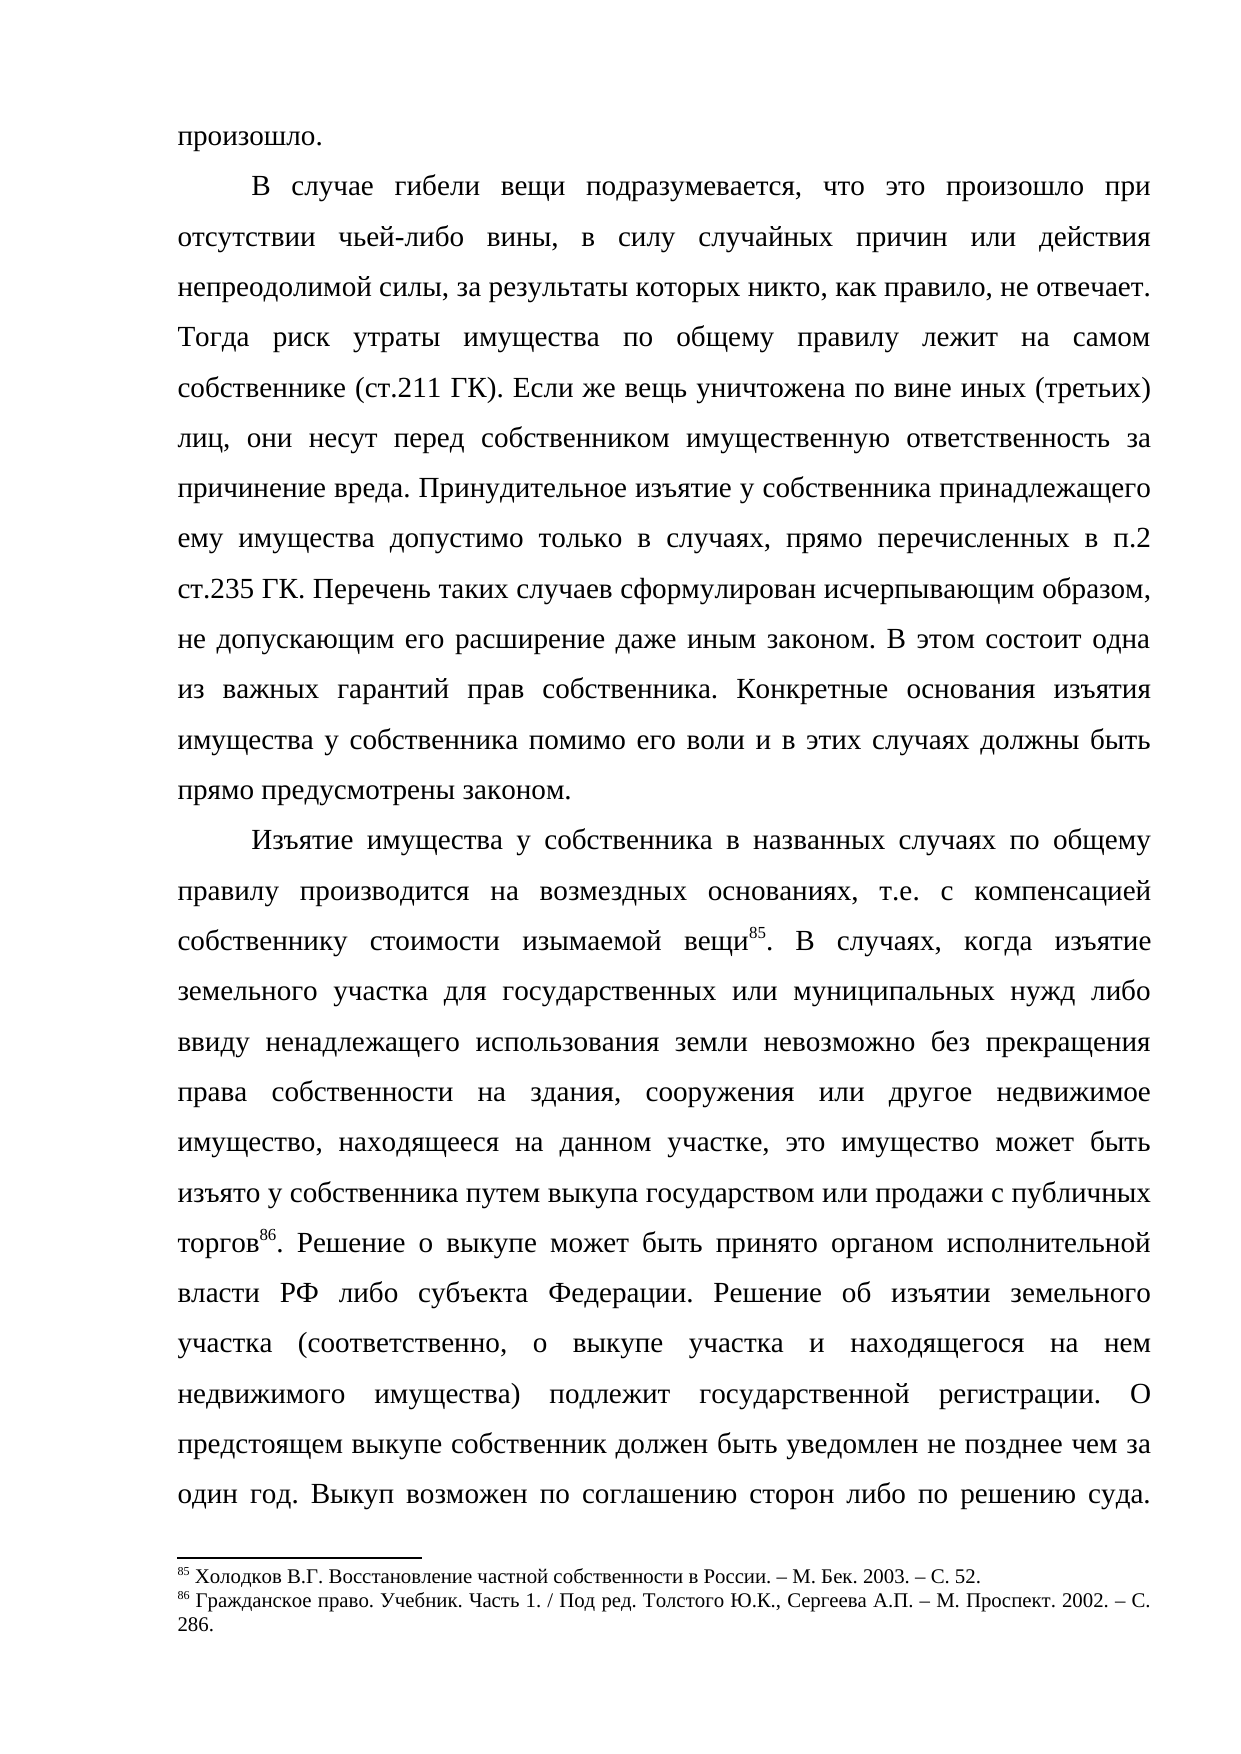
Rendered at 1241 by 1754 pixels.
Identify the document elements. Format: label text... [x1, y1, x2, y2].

text В случае гибели вещи подразумевается, что это произошло при отсутствии чьей-либо вины, в силу случайных причин или действия непреодолимой силы, за результаты которых никто, как правило, не отвечает. Тогда риск утраты имущества по общему правилу лежит на самом собственнике (ст.211 ГК). Если же вещь уничтожена по вине иных (третьих) лиц, они несут перед собственником имущественную ответственность за причинение вреда. Принудительное изъятие у собственника принадлежащего ему имущества допустимо только в случаях, прямо перечисленных в п.2 ст.235 ГК. Перечень таких случаев сформулирован исчерпывающим образом, не допускающим его расширение даже иным законом. В этом состоит одна из важных гарантий прав собственника. Конкретные основания изъятия имущества у собственника помимо его воли и в этих случаях должны быть прямо предусмотрены законом. [177, 168, 1152, 806]
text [177, 822, 1152, 1510]
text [177, 118, 1152, 152]
